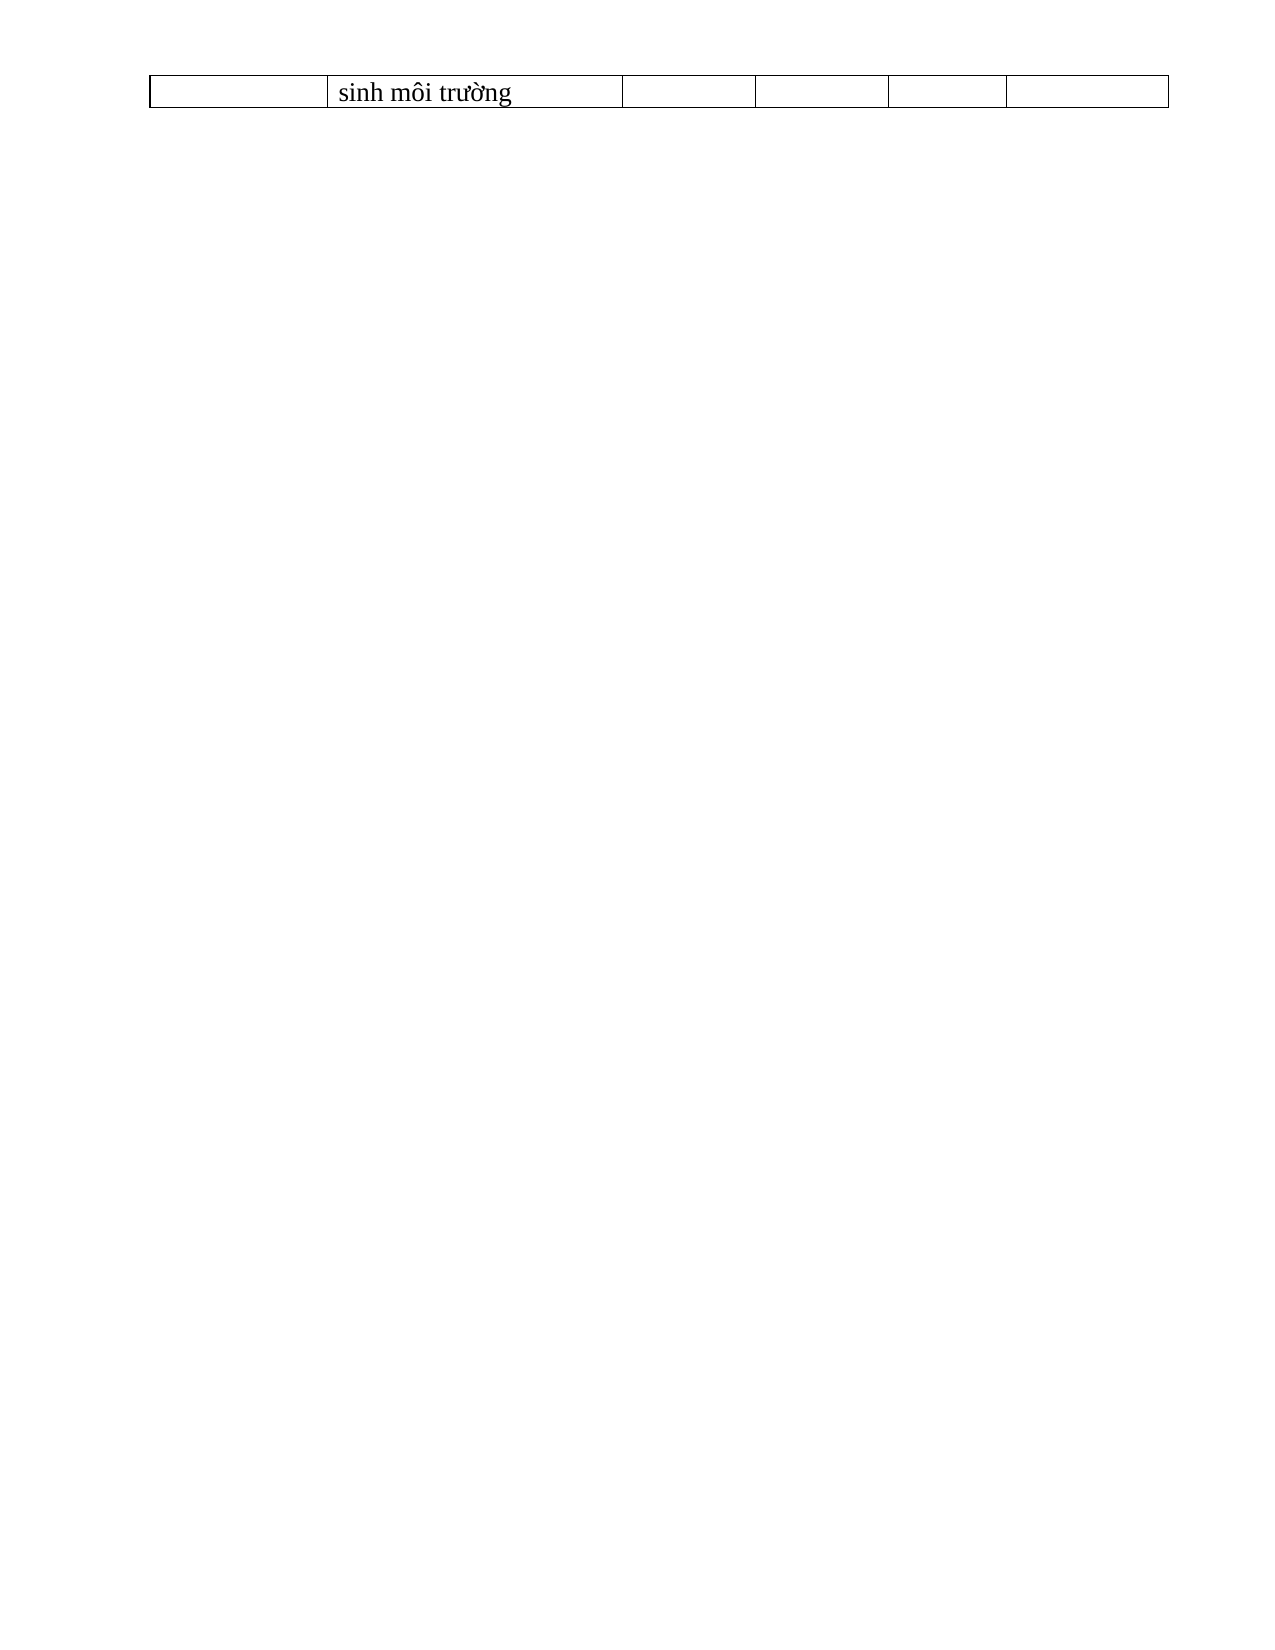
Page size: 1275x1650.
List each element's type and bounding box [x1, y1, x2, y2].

table_cell [1007, 76, 1168, 107]
table_cell [623, 76, 755, 107]
table_cell [756, 76, 888, 107]
table_cell [889, 76, 1006, 107]
table_cell [328, 76, 622, 107]
